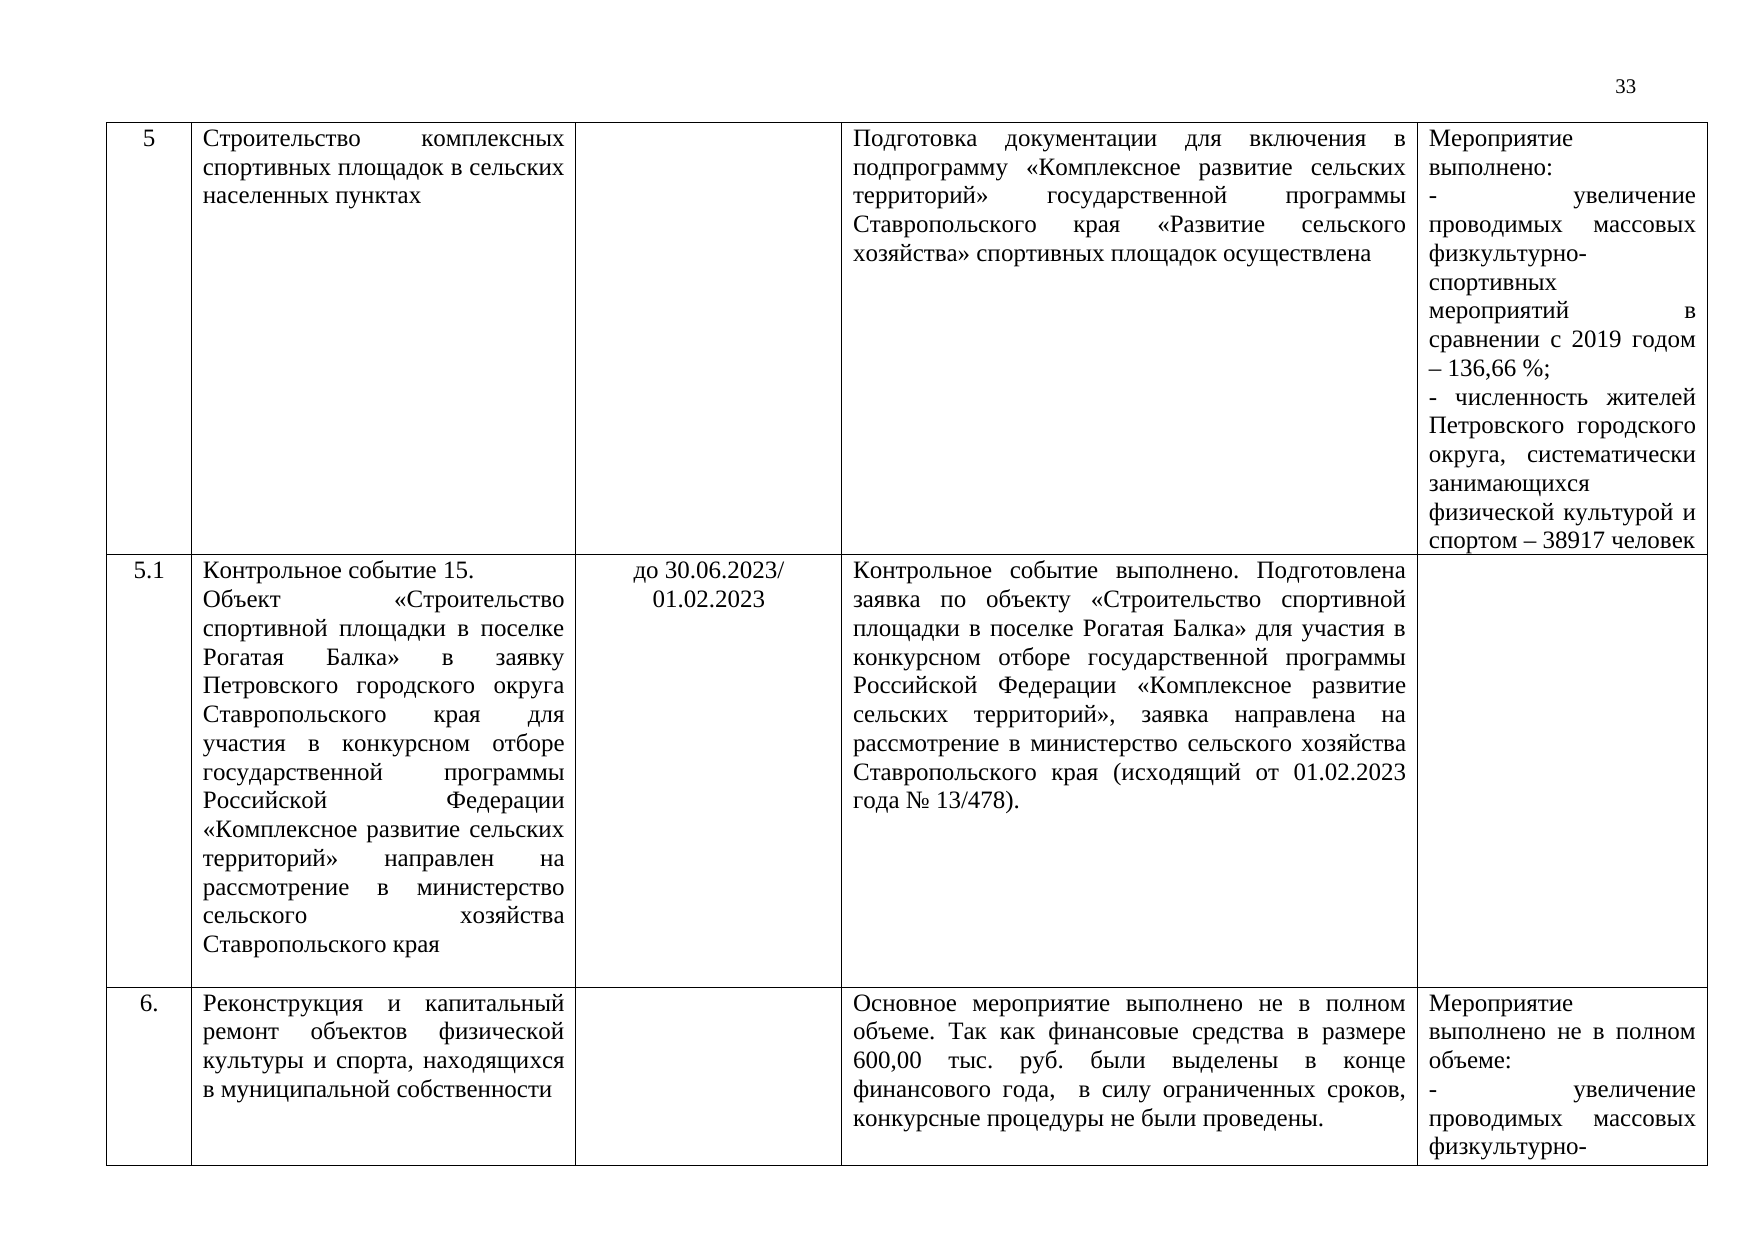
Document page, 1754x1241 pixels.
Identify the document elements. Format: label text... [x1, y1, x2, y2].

table_cell Мероприятие выполнено: - увеличение проводимых массовых физкультурно-спортивных мероприятий в сравнении с 2019 годом – 136,66 %; - численность жителей Петровского городского округа, систематически занимающихся физической культурой и спортом – 38917 человек [1418, 123, 1707, 554]
table_cell [1418, 555, 1707, 987]
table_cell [192, 988, 575, 1165]
table_cell до 30.06.2023/ 01.02.2023 [576, 555, 841, 987]
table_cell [842, 988, 1417, 1165]
table_cell Контрольное событие 15. Объект «Строительство спортивной площадки в поселке Рогатая Балка» в заявку Петровского городского округа Ставропольского края для участия в конкурсном отборе государственной программы Российской Федерации «Комплексное развитие сельских территорий» направлен на рассмотрение в министерство сельского хозяйства Ставропольского края [192, 555, 575, 987]
table_cell [576, 123, 841, 554]
table_cell Подготовка документации для включения в подпрограмму «Комплексное развитие сельских территорий» государственной программы Ставропольского края «Развитие сельского хозяйства» спортивных площадок осуществлена [842, 123, 1417, 554]
table_cell Строительство комплексных спортивных площадок в сельских населенных пунктах [192, 123, 575, 554]
table_cell 5.1 [107, 555, 191, 987]
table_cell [1418, 988, 1707, 1165]
table_cell 5 [107, 123, 191, 554]
table_cell Контрольное событие выполнено. Подготовлена заявка по объекту «Строительство спортивной площадки в поселке Рогатая Балка» для участия в конкурсном отборе государственной программы Российской Федерации «Комплексное развитие сельских территорий», заявка направлена на рассмотрение в министерство сельского хозяйства Ставропольского края (исходящий от 01.02.2023 года № 13/478). [842, 555, 1417, 987]
table_cell 6. [107, 988, 191, 1165]
table_cell [576, 988, 841, 1165]
